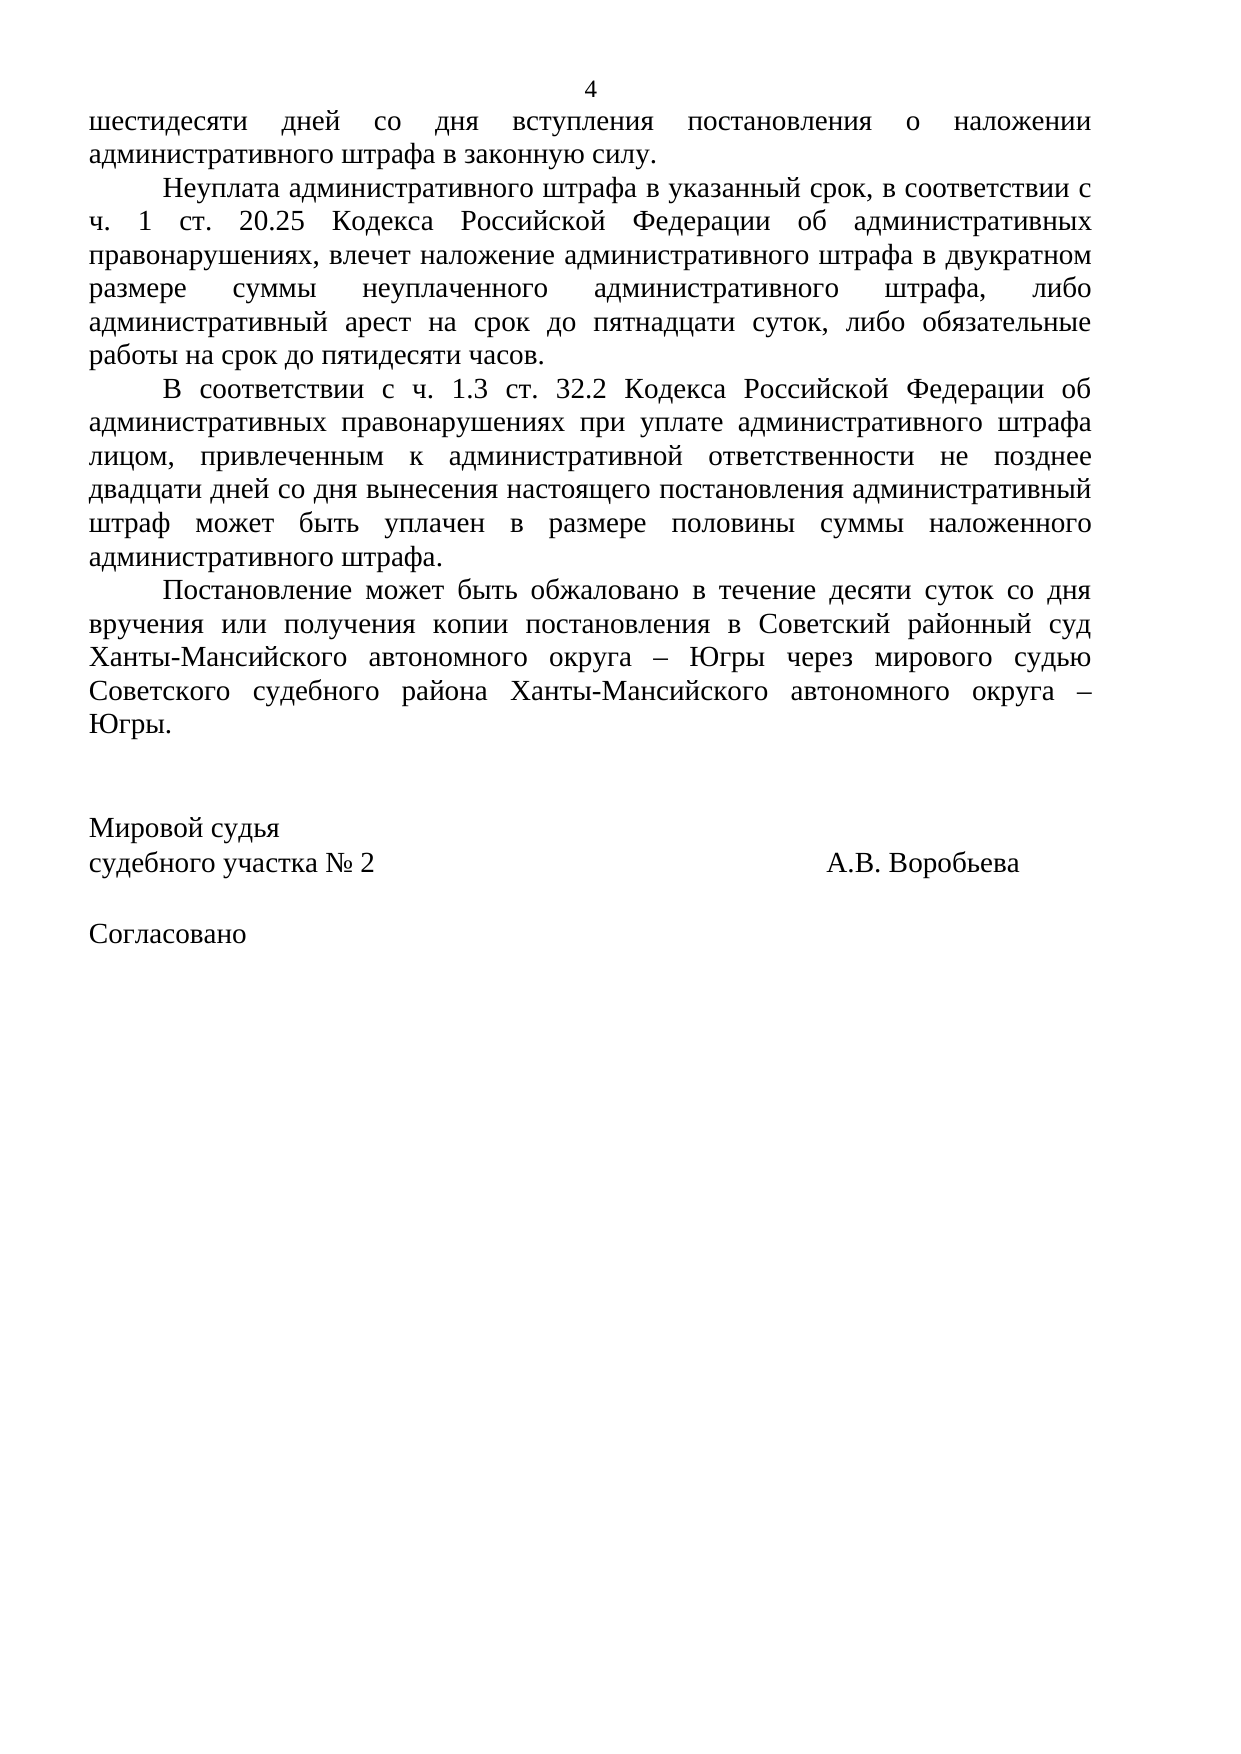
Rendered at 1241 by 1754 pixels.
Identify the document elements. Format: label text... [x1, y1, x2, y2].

text Согласовано [89, 916, 1092, 949]
text В соответствии с ч. 1.3 ст. 32.2 Кодекса Российской Федерации об административных правонарушениях при уплате административного штрафа лицом, привлеченным к административной ответственности не позднее двадцати дней со дня вынесения настоящего постановления административный штраф может быть уплачен в размере половины суммы наложенного административного штрафа. [89, 371, 1092, 572]
text Неуплата административного штрафа в указанный срок, в соответствии с ч. 1 ст. 20.25 Кодекса Российской Федерации об административных правонарушениях, влечет наложение административного штрафа в двукратном размере суммы неуплаченного административного штрафа, либо административный арест на срок до пятнадцати суток, либо обязательные работы на срок до пятидесяти часов. [89, 170, 1092, 371]
text Постановление может быть обжаловано в течение десяти суток со дня вручения или получения копии постановления в Советский районный суд Ханты-Мансийского автономного округа – Югры через мирового судью Советского судебного района Ханты-Мансийского автономного округа – Югры. [89, 572, 1092, 740]
text судебного участка № 2 А.В. Воробьева [89, 846, 1092, 879]
text Мировой судья [89, 810, 1092, 844]
